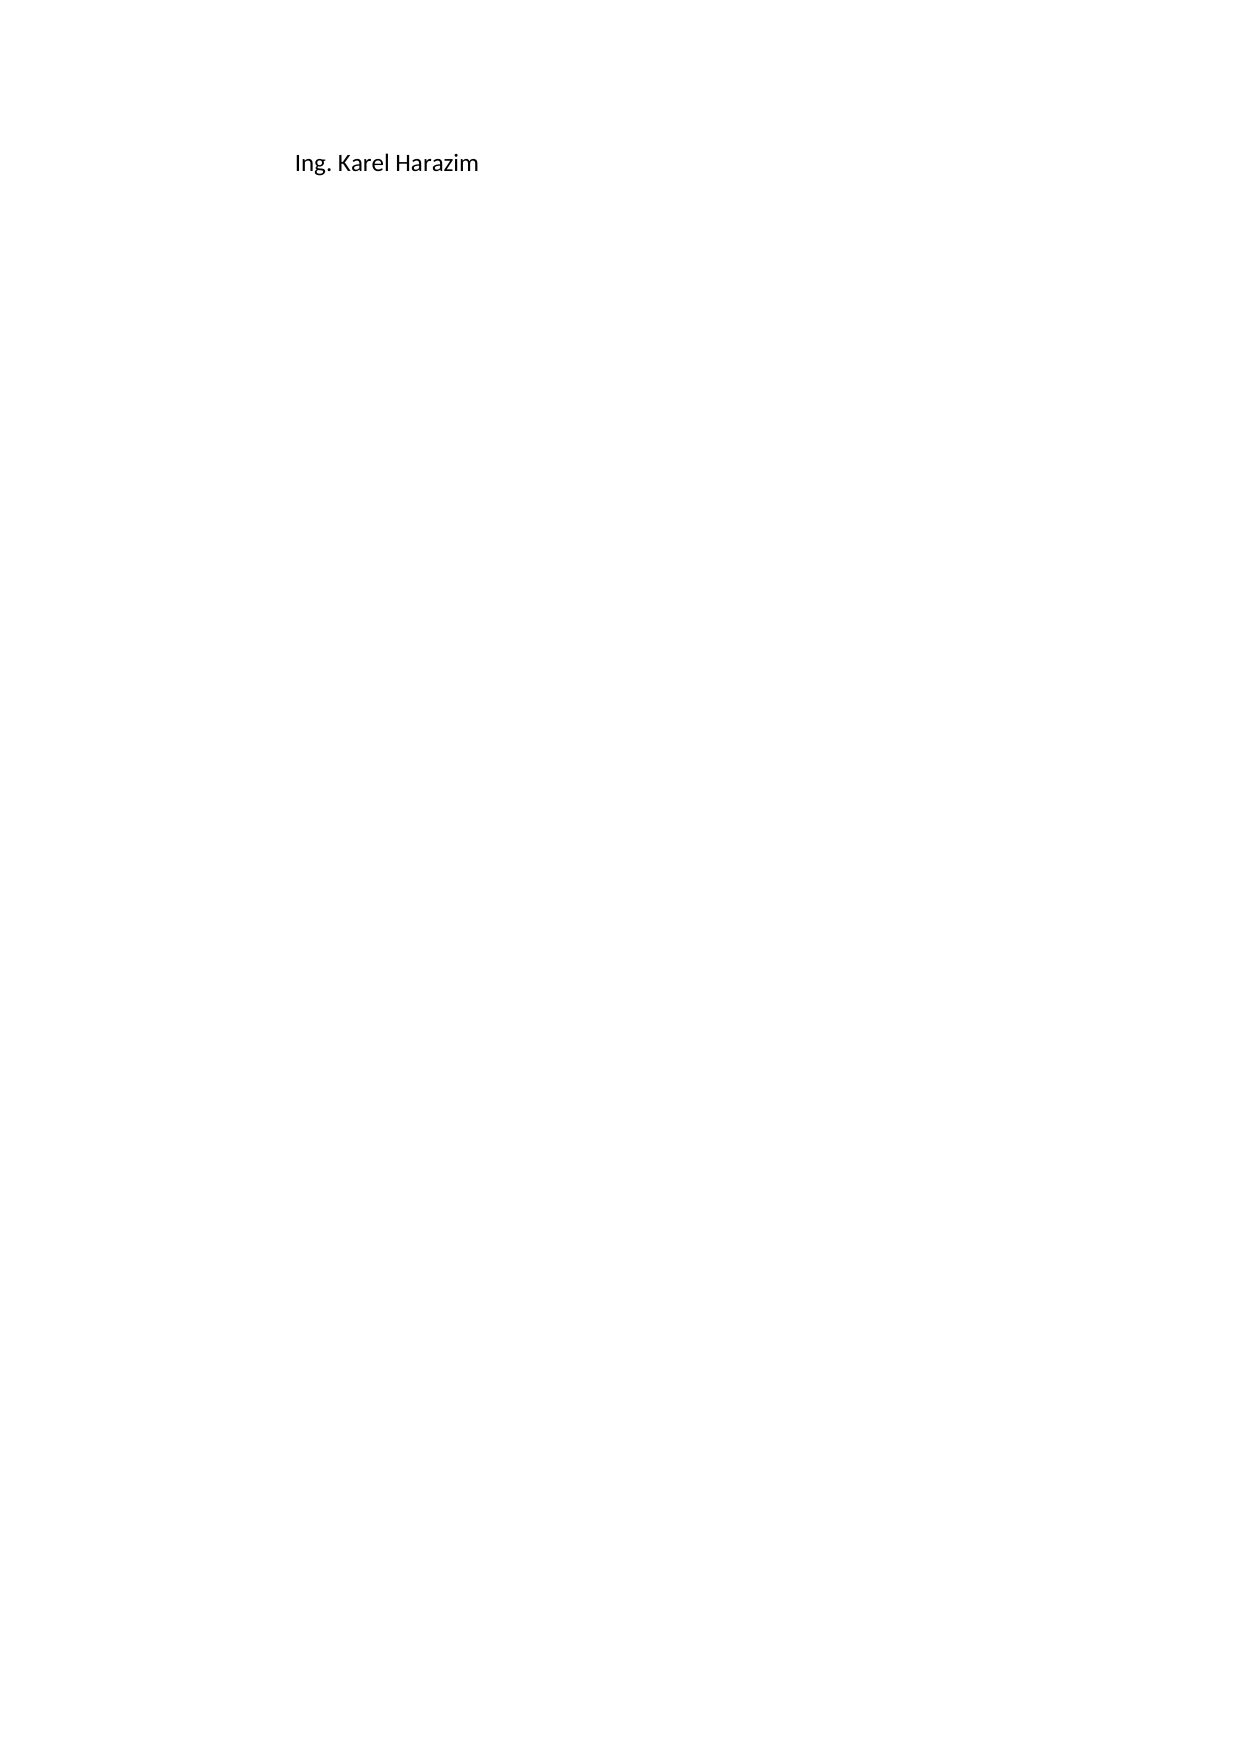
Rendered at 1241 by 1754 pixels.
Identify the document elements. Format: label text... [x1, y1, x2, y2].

text Ing. Karel Harazim [148, 148, 1093, 178]
